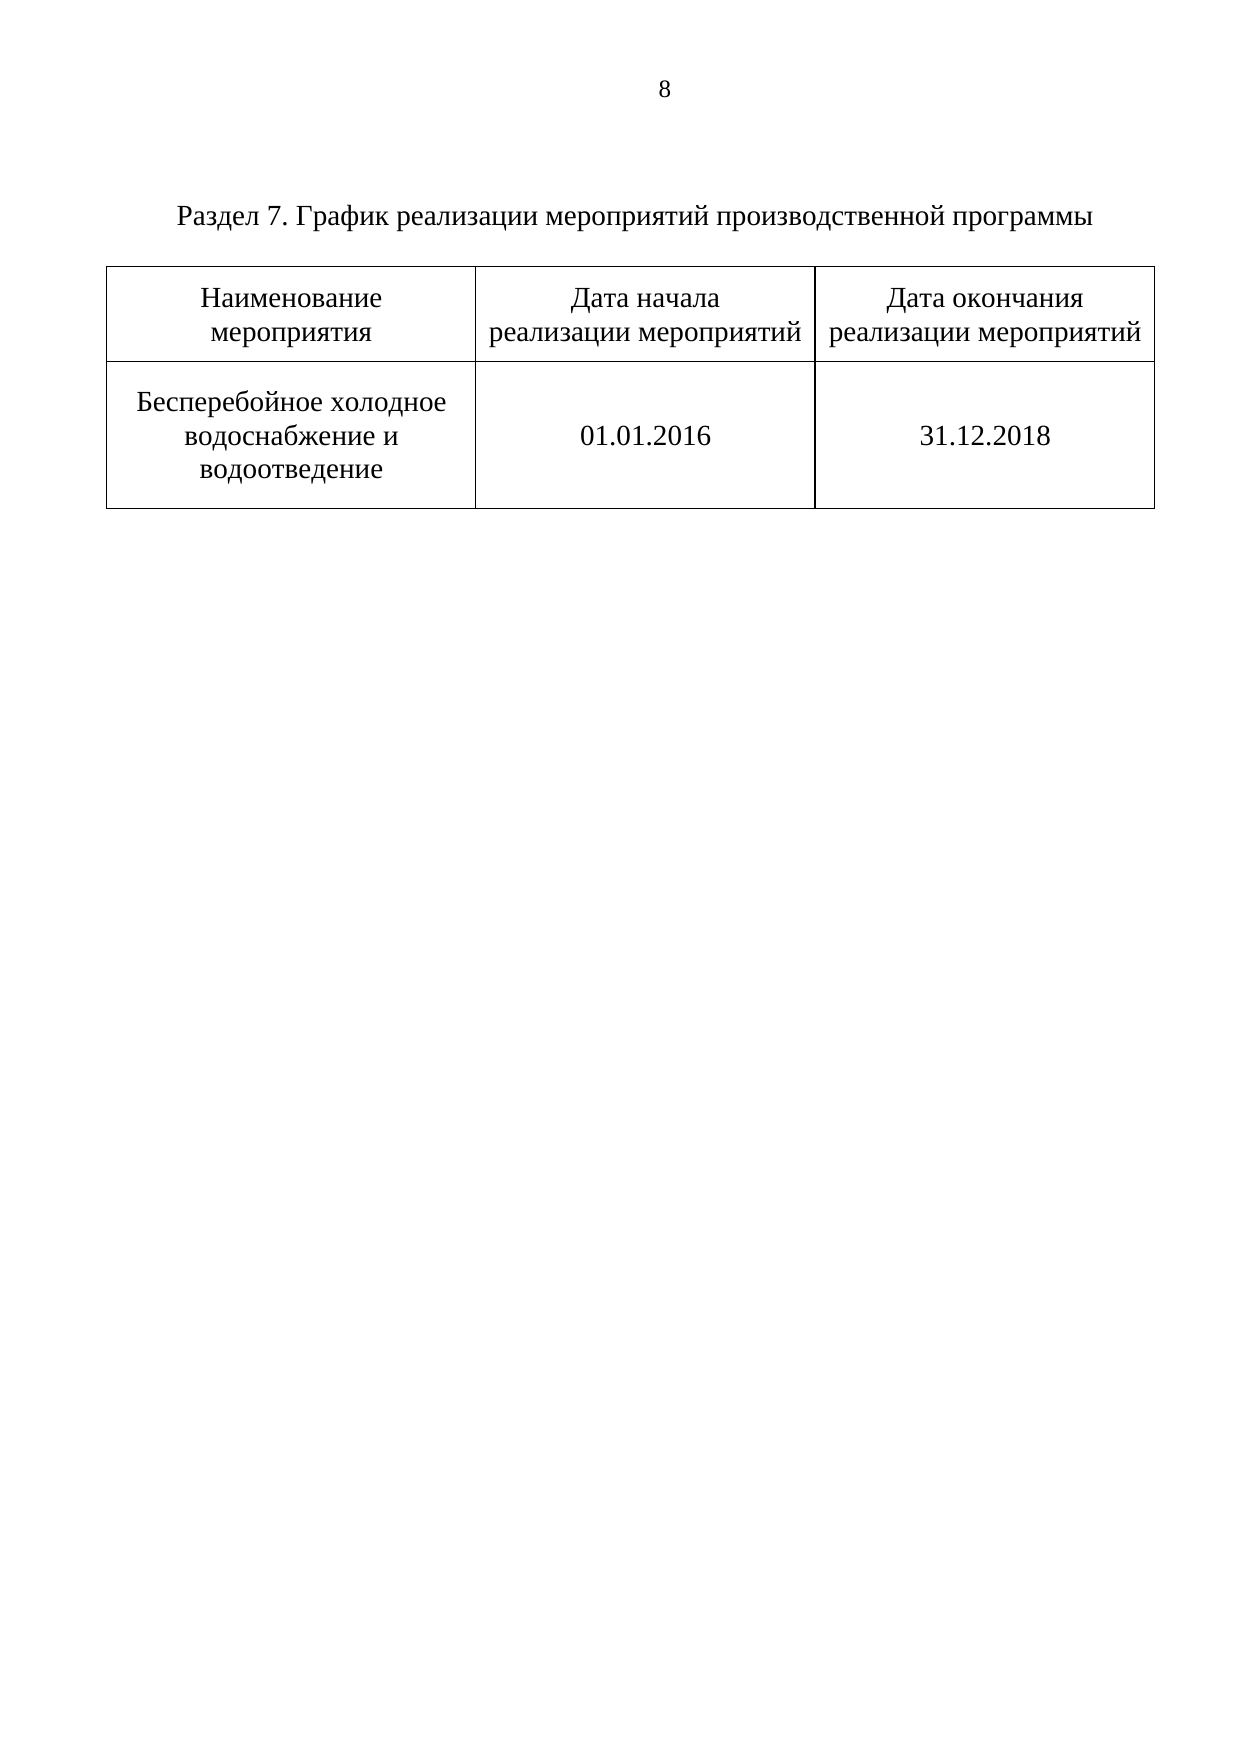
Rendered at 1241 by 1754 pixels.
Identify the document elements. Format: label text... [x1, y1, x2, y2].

table_header Дата окончания реализации мероприятий [816, 267, 1154, 361]
table_cell Бесперебойное холодное водоснабжение и водоотведение [107, 362, 475, 507]
table_header Наименование мероприятия [107, 267, 475, 361]
table_cell 31.12.2018 [816, 362, 1154, 507]
text Раздел 7. График реализации мероприятий производственной программы [118, 198, 1152, 232]
table_header Дата начала реализации мероприятий [476, 267, 814, 361]
table_cell 01.01.2016 [476, 362, 814, 507]
